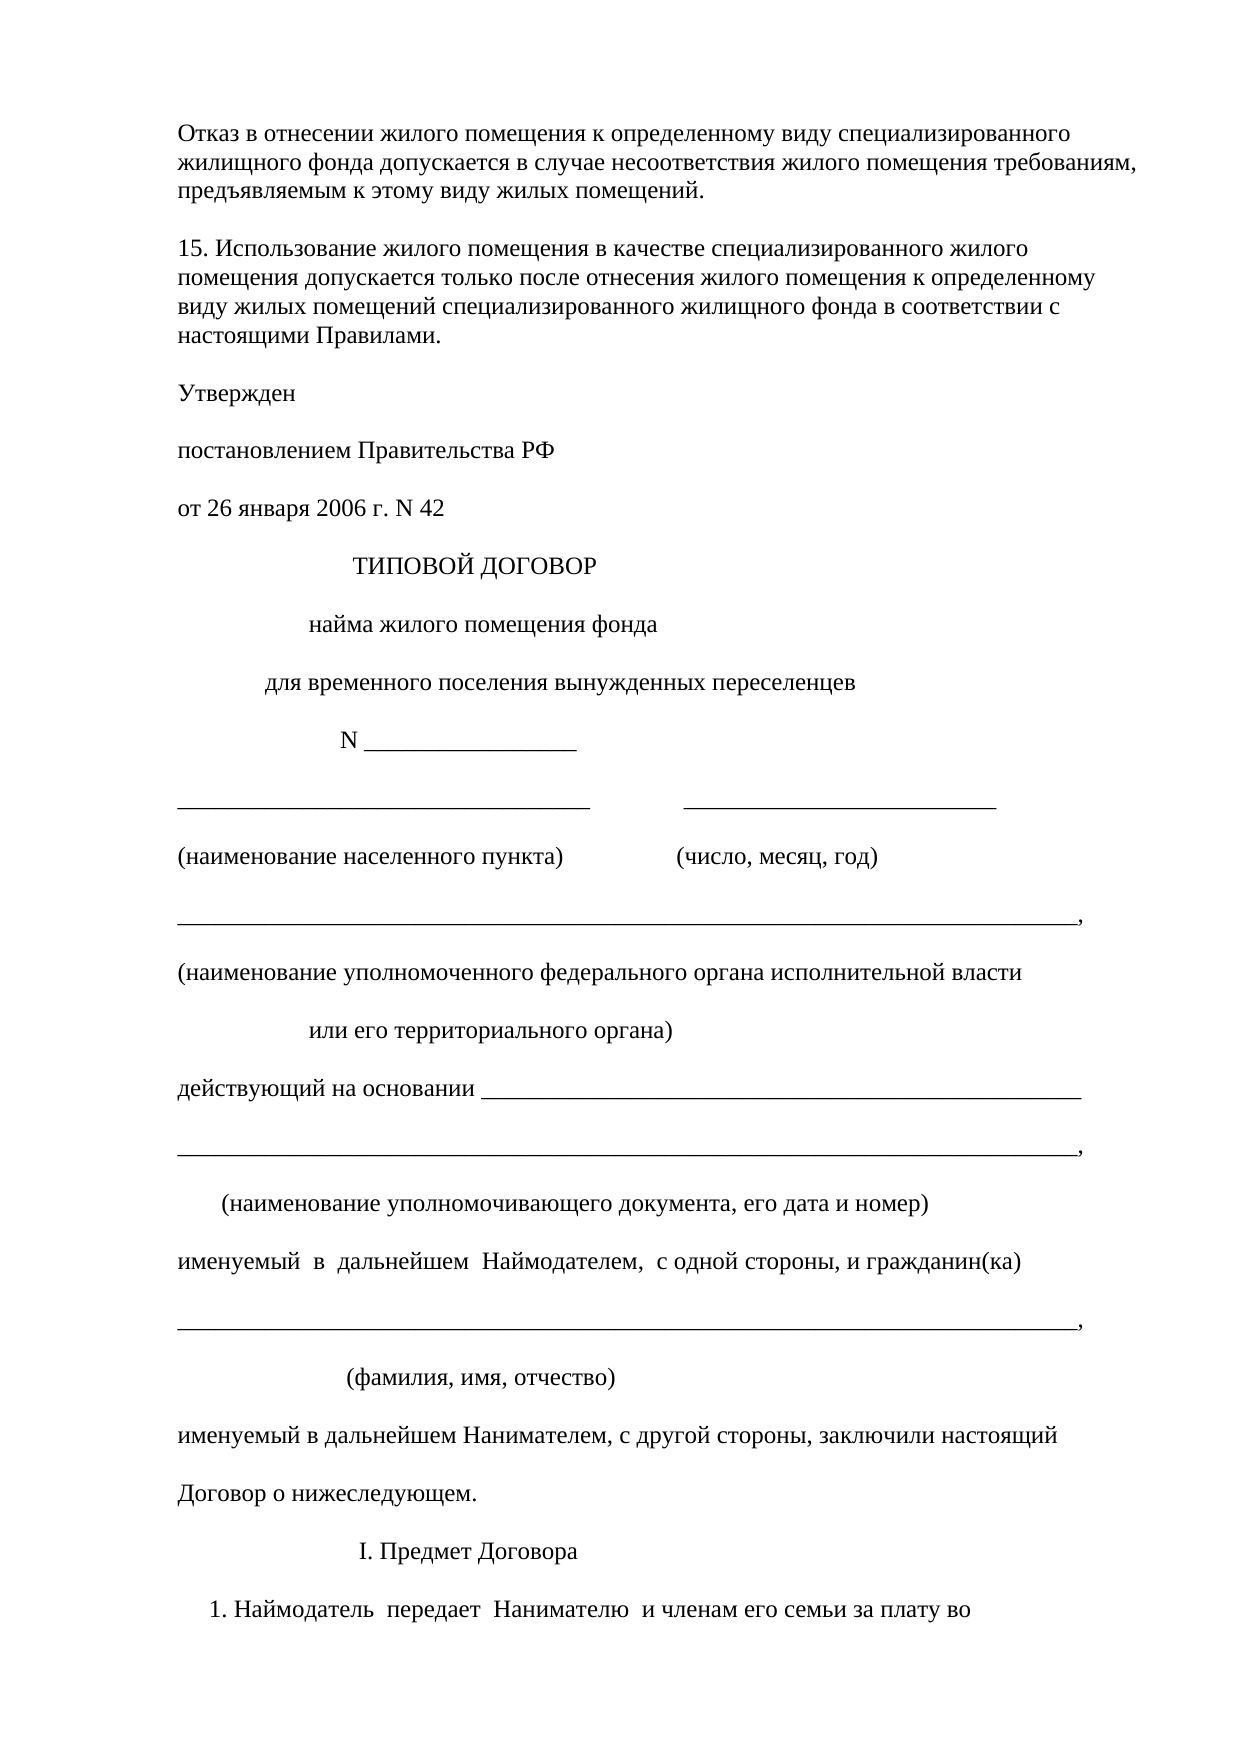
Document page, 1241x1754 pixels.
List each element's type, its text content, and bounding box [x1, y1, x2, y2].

text найма жилого помещения фонда [177, 609, 1152, 638]
text действующий на основании ________________________________________________ [177, 1073, 1152, 1101]
text Отказ в отнесении жилого помещения к определенному виду специализированного жилищного фонда допускается в случае несоответствия жилого помещения требованиям, предъявляемым к этому виду жилых помещений. [177, 118, 1152, 204]
text именуемый в дальнейшем Нанимателем, с другой стороны, заключили настоящий [177, 1420, 1152, 1449]
text N _________________ [177, 725, 1152, 754]
text от 26 января 2006 г. N 42 [177, 493, 1152, 522]
text ________________________________________________________________________, [177, 1131, 1152, 1159]
text (наименование уполномочивающего документа, его дата и номер) [177, 1188, 1152, 1217]
text _________________________________ _________________________ [177, 783, 1152, 812]
text (наименование населенного пункта) (число, месяц, год) [177, 841, 1152, 870]
text постановлением Правительства РФ [177, 436, 1152, 464]
text или его территориального органа) [177, 1015, 1152, 1043]
text (наименование уполномоченного федерального органа исполнительной власти [177, 957, 1152, 986]
text 1. Наймодатель передает Нанимателю и членам его семьи за плату во [177, 1594, 1152, 1623]
text Утвержден [177, 378, 1152, 406]
text I. Предмет Договора [177, 1536, 1152, 1565]
text ТИПОВОЙ ДОГОВОР [177, 551, 1152, 580]
text для временного поселения вынужденных переселенцев [177, 667, 1152, 696]
text ________________________________________________________________________, [177, 899, 1152, 928]
text 15. Использование жилого помещения в качестве специализированного жилого помещения допускается только после отнесения жилого помещения к определенному виду жилых помещений специализированного жилищного фонда в соответствии с настоящими Правилами. [177, 233, 1152, 348]
text Договор о нижеследующем. [177, 1478, 1152, 1507]
text именуемый в дальнейшем Наймодателем, с одной стороны, и гражданин(ка) [177, 1246, 1152, 1275]
text (фамилия, имя, отчество) [177, 1362, 1152, 1391]
text ________________________________________________________________________, [177, 1304, 1152, 1333]
